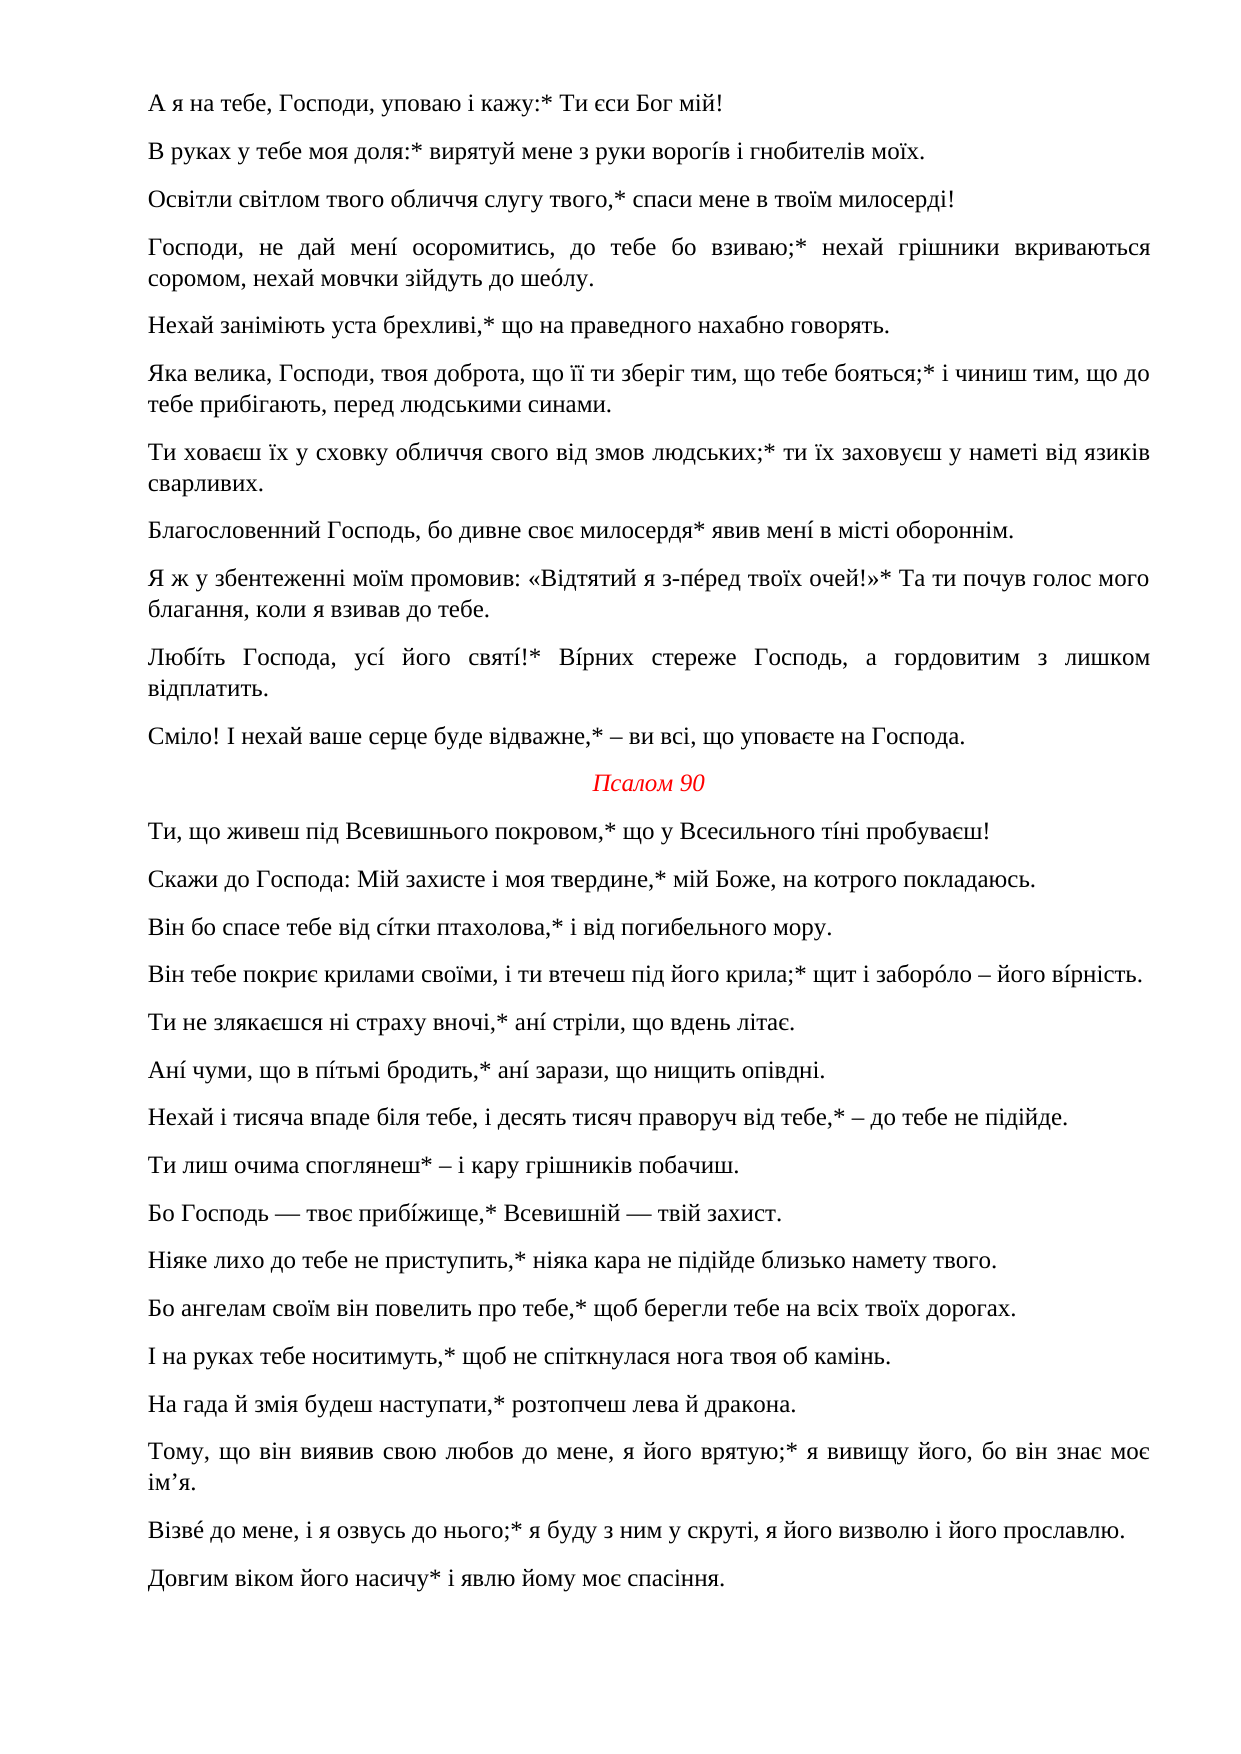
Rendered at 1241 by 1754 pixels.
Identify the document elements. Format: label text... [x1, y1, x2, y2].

text Ти, що живеш під Всевишнього покровом,* що у Всесильного тíні пробуваєш! [148, 816, 1152, 845]
text Анí чуми, що в пíтьмі бродить,* анí зарази, що нищить опівдні. [148, 1055, 1152, 1083]
text На гада й змія будеш наступати,* розтопчеш лева й дракона. [148, 1389, 1152, 1417]
text Благословенний Господь, бо дивне своє милосердя* явив менí в місті обороннім. [148, 516, 1152, 544]
text Бо ангелам своїм він повелить про тебе,* щоб берегли тебе на всіх твоїх дорогах. [148, 1293, 1152, 1322]
text Я ж у збентеженні моїм промовив: «Відтятий я з-пéред твоїх очей!»* Та ти почув голос мого благання, коли я взивав до тебе. [148, 563, 1152, 623]
text Нехай і тисяча впаде біля тебе, і десять тисяч праворуч від тебе,* – до тебе не підійде. [148, 1102, 1152, 1131]
text А я на тебе, Господи, уповаю і кажу:* Ти єси Бог мій! [148, 88, 1152, 117]
text Освітли світлом твого обличчя слугу твого,* спаси мене в твоїм милосерді! [148, 184, 1152, 213]
text Візвé до мене, і я озвусь до нього;* я буду з ним у скруті, я його визволю і його прославлю. [148, 1515, 1152, 1544]
text Тому, що він виявив свою любов до мене, я його врятую;* я вивищу його, бо він знає моє ім’я. [148, 1436, 1152, 1496]
text І на руках тебе носитимуть,* щоб не спіткнулася нога твоя об камінь. [148, 1341, 1152, 1370]
text Яка велика, Господи, твоя доброта, що її ти зберіг тим, що тебе бояться;* і чиниш тим, що до тебе прибігають, перед людськими синами. [148, 358, 1152, 418]
text Він бо спасе тебе від сíтки птахолова,* і від погибельного мору. [148, 912, 1152, 940]
text Любíть Господа, усí його святí!* Вíрних стереже Господь, а гордовитим з лишком відплатить. [148, 642, 1152, 702]
text Псалом 90 [148, 768, 1152, 797]
text Нехай заніміють уста брехливі,* що на праведного нахабно говорять. [148, 310, 1152, 339]
text Бо Господь — твоє прибíжище,* Всевишній — твій захист. [148, 1198, 1152, 1227]
text Скажи до Господа: Мій захисте і моя твердине,* мій Боже, на котрого покладаюсь. [148, 864, 1152, 893]
text Сміло! І нехай ваше серце буде відважне,* – ви всі, що уповаєте на Господа. [148, 721, 1152, 749]
text Ти ховаєш їх у сховку обличчя свого від змов людських;* ти їх заховуєш у наметі від язиків сварливих. [148, 437, 1152, 497]
text Ти лиш очима споглянеш* – і кару грішників побачиш. [148, 1150, 1152, 1179]
text Він тебе покриє крилами своїми, і ти втечеш під його крила;* щит і заборóло – його вíрність. [148, 959, 1152, 988]
text Ти не злякаєшся ні страху вночі,* анí стріли, що вдень літає. [148, 1007, 1152, 1036]
text Господи, не дай менí осоромитись, до тебе бо взиваю;* нехай грішники вкриваються соромом, нехай мовчки зійдуть до шеóлу. [148, 232, 1152, 291]
text Ніяке лихо до тебе не приступить,* ніяка кара не підійде близько намету твого. [148, 1246, 1152, 1274]
text В руках у тебе моя доля:* вирятуй мене з руки ворогíв і гнобителів моїх. [148, 136, 1152, 165]
text Довгим віком його насичу* і явлю йому моє спасіння. [148, 1563, 1152, 1592]
